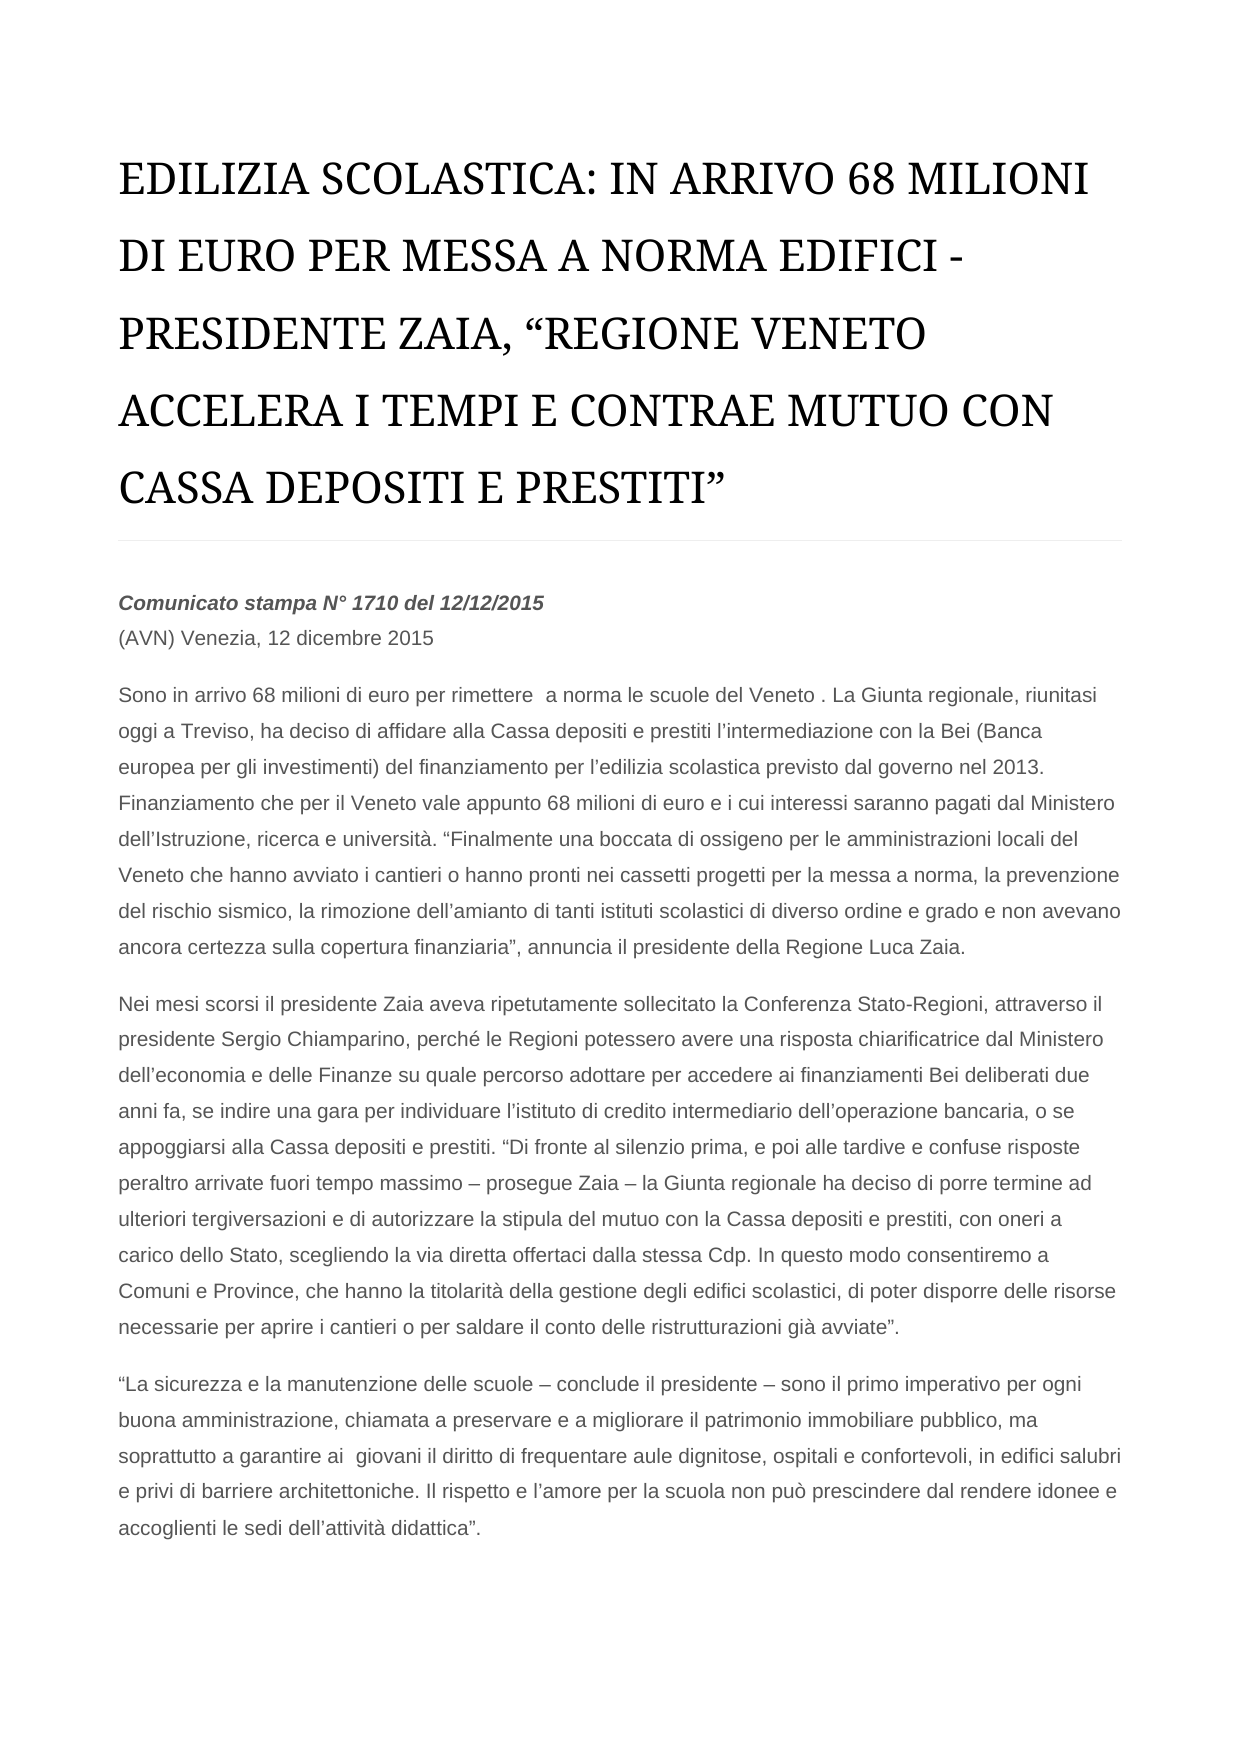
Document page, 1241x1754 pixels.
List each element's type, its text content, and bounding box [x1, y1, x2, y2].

text “La sicurezza e la manutenzione delle scuole – conclude il presidente – sono il primo imperativo per ogni buona amministrazione, chiamata a preservare e a migliorare il patrimonio immobiliare pubblico, ma soprattutto a garantire ai giovani il diritto di frequentare aule dignitose, ospitali e confortevoli, in edifici salubri e privi di barriere architettoniche. Il rispetto e l’amore per la scuola non può prescindere dal rendere idonee e accoglienti le sedi dell’attività didattica”. [118, 1372, 1122, 1539]
text EDILIZIA SCOLASTICA: IN ARRIVO 68 MILIONI DI EURO PER MESSA A NORMA EDIFICI - PRESIDENTE ZAIA, “REGIONE VENETO ACCELERA I TEMPI E CONTRAE MUTUO CON CASSA DEPOSITI E PRESTITI” [118, 148, 1122, 540]
text Sono in arrivo 68 milioni di euro per rimettere a norma le scuole del Veneto . La Giunta regionale, riunitasi oggi a Treviso, ha deciso di affidare alla Cassa depositi e prestiti l’intermediazione con la Bei (Banca europea per gli investimenti) del finanziamento per l’edilizia scolastica previsto dal governo nel 2013. Finanziamento che per il Veneto vale appunto 68 milioni di euro e i cui interessi saranno pagati dal Ministero dell’Istruzione, ricerca e università. “Finalmente una boccata di ossigeno per le amministrazioni locali del Veneto che hanno avviato i cantieri o hanno pronti nei cassetti progetti per la messa a norma, la prevenzione del rischio sismico, la rimozione dell’amianto di tanti istituti scolastici di diverso ordine e grado e non avevano ancora certezza sulla copertura finanziaria”, annuncia il presidente della Regione Luca Zaia. [118, 683, 1122, 958]
text Comunicato stampa N° 1710 del 12/12/2015 [118, 590, 1122, 614]
text (AVN) Venezia, 12 dicembre 2015 [118, 626, 1122, 650]
text Nei mesi scorsi il presidente Zaia aveva ripetutamente sollecitato la Conferenza Stato-Regioni, attraverso il presidente Sergio Chiamparino, perché le Regioni potessero avere una risposta chiarificatrice dal Ministero dell’economia e delle Finanze su quale percorso adottare per accedere ai finanziamenti Bei deliberati due anni fa, se indire una gara per individuare l’istituto di credito intermediario dell’operazione bancaria, o se appoggiarsi alla Cassa depositi e prestiti. “Di fronte al silenzio prima, e poi alle tardive e confuse risposte peraltro arrivate fuori tempo massimo – prosegue Zaia – la Giunta regionale ha deciso di porre termine ad ulteriori tergiversazioni e di autorizzare la stipula del mutuo con la Cassa depositi e prestiti, con oneri a carico dello Stato, scegliendo la via diretta offertaci dalla stessa Cdp. In questo modo consentiremo a Comuni e Province, che hanno la titolarità della gestione degli edifici scolastici, di poter disporre delle risorse necessarie per aprire i cantieri o per saldare il conto delle ristrutturazioni già avviate”. [118, 991, 1122, 1339]
